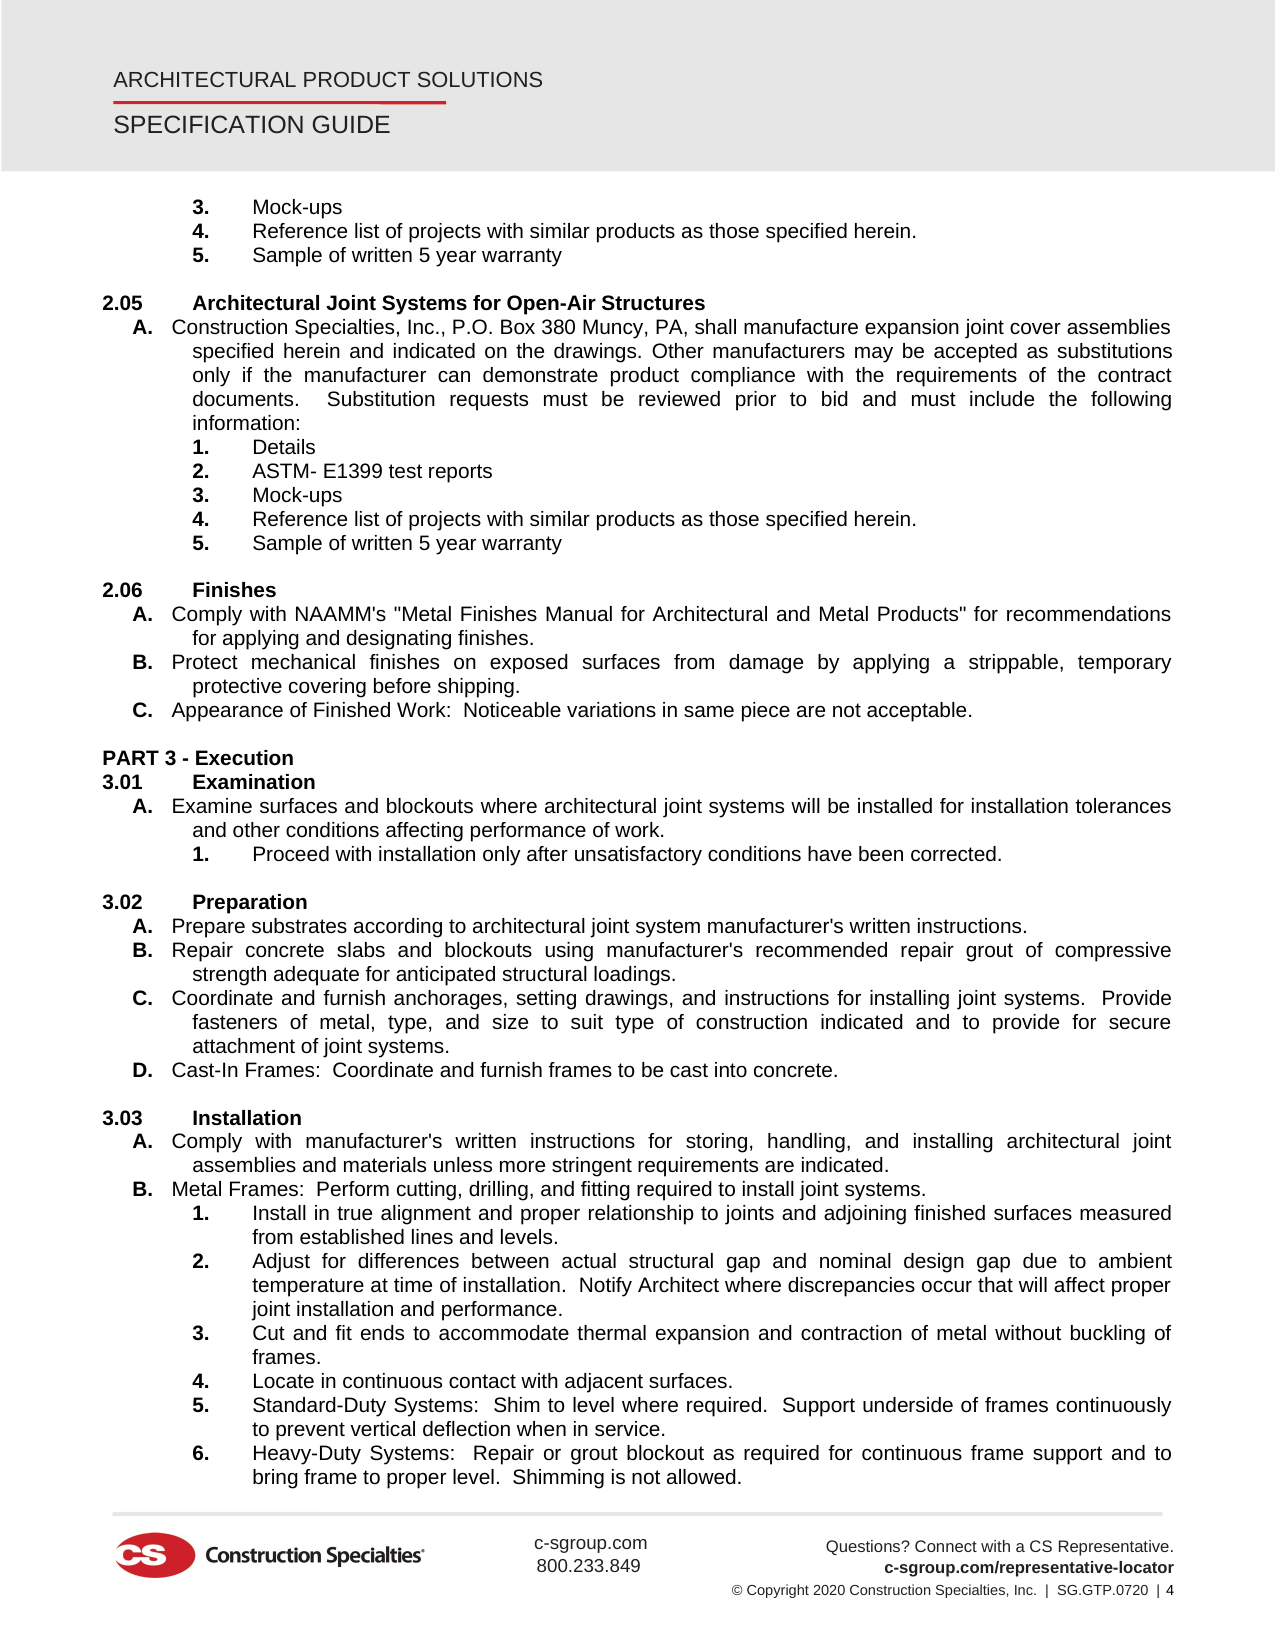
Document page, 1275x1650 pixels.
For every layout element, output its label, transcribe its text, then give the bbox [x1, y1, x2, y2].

text Details [192, 434, 1173, 458]
text Heavy-Duty Systems: Repair or grout blockout as required for continuous frame support and to bring frame to proper level. Shimming is not allowed. [192, 1441, 1173, 1489]
text Protect mechanical finishes on exposed surfaces from damage by applying a strippable, temporary protective covering before shipping. [132, 650, 1173, 698]
text Comply with manufacturer's written instructions for storing, handling, and installing architectural joint assemblies and materials unless more stringent requirements are indicated. [132, 1129, 1173, 1177]
text Standard-Duty Systems: Shim to level where required. Support underside of frames continuously to prevent vertical deflection when in service. [192, 1393, 1173, 1441]
text Sample of written 5 year warranty [192, 530, 1173, 554]
text Repair concrete slabs and blockouts using manufacturer's recommended repair grout of compressive strength adequate for anticipated structural loadings. [132, 938, 1173, 986]
text Mock-ups [192, 195, 1173, 219]
text Examination [102, 770, 1173, 794]
text Install in true alignment and proper relationship to joints and adjoining finished surfaces measured from established lines and levels. [192, 1201, 1173, 1249]
text Architectural Joint Systems for Open-Air Structures [102, 291, 1173, 315]
text Coordinate and furnish anchorages, setting drawings, and instructions for installing joint systems. Provide fasteners of metal, type, and size to suit type of construction indicated and to provide for secure attachment of joint systems. [132, 986, 1173, 1057]
text Adjust for differences between actual structural gap and nominal design gap due to ambient temperature at time of installation. Notify Architect where discrepancies occur that will affect proper joint installation and performance. [192, 1249, 1173, 1321]
text Finishes [102, 578, 1173, 602]
text ASTM- E1399 test reports [192, 458, 1173, 482]
text Mock-ups [192, 482, 1173, 506]
text Reference list of projects with similar products as those specified herein. [192, 506, 1173, 530]
text Execution [102, 746, 1173, 770]
text Installation [102, 1105, 1173, 1129]
text Preparation [102, 890, 1173, 914]
text Prepare substrates according to architectural joint system manufacturer's written instructions. [132, 914, 1173, 938]
text Cut and fit ends to accommodate thermal expansion and contraction of metal without buckling of frames. [192, 1321, 1173, 1369]
text Metal Frames: Perform cutting, drilling, and fitting required to install joint systems. [132, 1177, 1173, 1201]
text Proceed with installation only after unsatisfactory conditions have been corrected. [192, 842, 1173, 866]
text Reference list of projects with similar products as those specified herein. [192, 219, 1173, 243]
text Appearance of Finished Work: Noticeable variations in same piece are not acceptable. [132, 698, 1173, 722]
text Locate in continuous contact with adjacent surfaces. [192, 1369, 1173, 1393]
picture [115, 1532, 425, 1578]
text Cast-In Frames: Coordinate and furnish frames to be cast into concrete. [132, 1057, 1173, 1081]
text Examine surfaces and blockouts where architectural joint systems will be installed for installation tolerances and other conditions affecting performance of work. [132, 794, 1173, 842]
text Sample of written 5 year warranty [192, 243, 1173, 267]
text Comply with NAAMM's "Metal Finishes Manual for Architectural and Metal Products" for recommendations for applying and designating finishes. [132, 602, 1173, 650]
